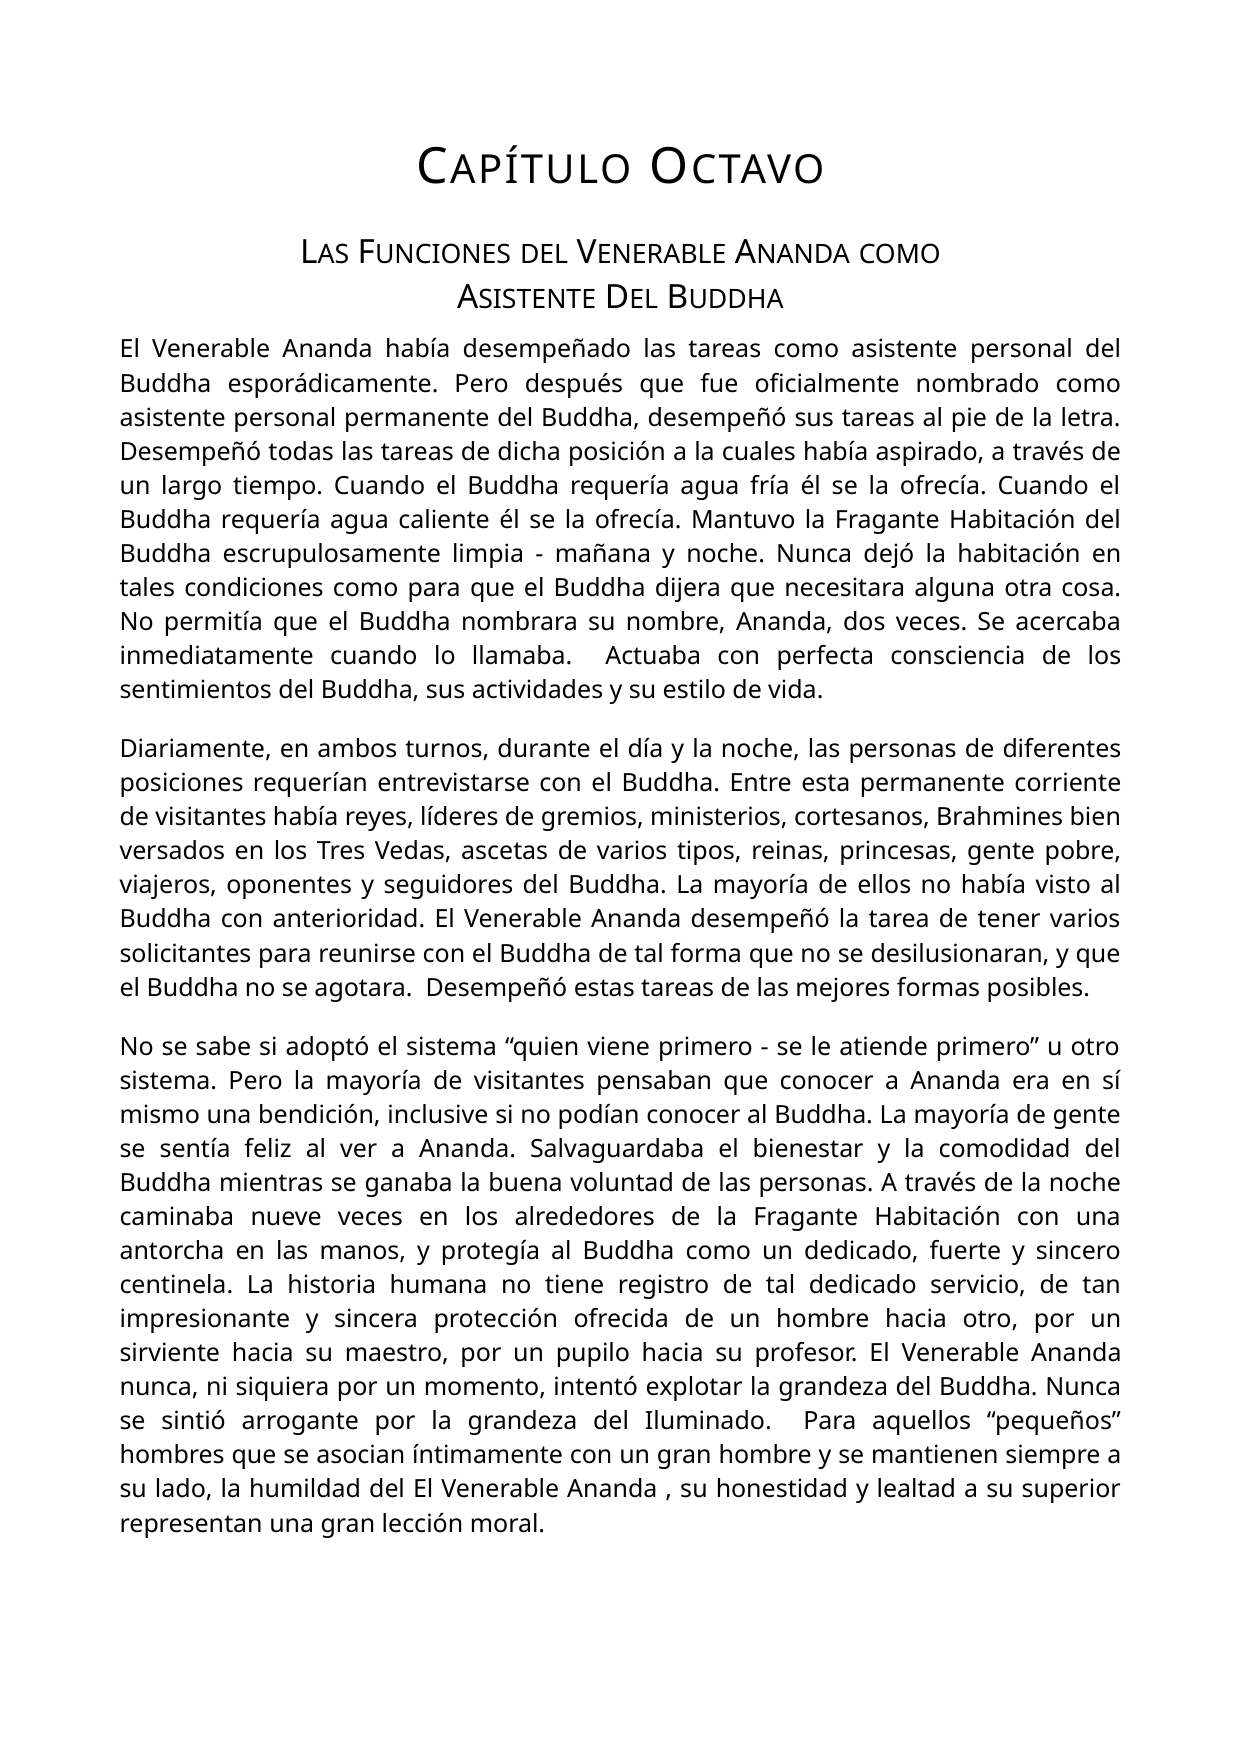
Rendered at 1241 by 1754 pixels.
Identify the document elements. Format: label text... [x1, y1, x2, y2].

subtitle Capítulo Octavo [118, 131, 1122, 199]
text Diariamente, en ambos turnos, durante el día y la noche, las personas de diferentes posiciones requerían entrevistarse con el Buddha. Entre esta permanente corriente de visitantes había reyes, líderes de gremios, ministerios, cortesanos, Brahmines bien versados en los Tres Vedas, ascetas de varios tipos, reinas, princesas, gente pobre, viajeros, oponentes y seguidores del Buddha. La mayoría de ellos no había visto al Buddha con anterioridad. El Venerable Ananda desempeñó la tarea de tener varios solicitantes para reunirse con el Buddha de tal forma que no se desilusionaran, y que el Buddha no se agotara. Desempeñó estas tareas de las mejores formas posibles. [119, 731, 1122, 1003]
subtitle Las Funciones del Venerable Ananda como Asistente Del Buddha [118, 228, 1122, 319]
text No se sabe si adoptó el sistema “quien viene primero - se le atiende primero” u otro sistema. Pero la mayoría de visitantes pensaban que conocer a Ananda era en sí mismo una bendición, inclusive si no podían conocer al Buddha. La mayoría de gente se sentía feliz al ver a Ananda. Salvaguardaba el bienestar y la comodidad del Buddha mientras se ganaba la buena voluntad de las personas. A través de la noche caminaba nueve veces en los alrededores de la Fragante Habitación con una antorcha en las manos, y protegía al Buddha como un dedicado, fuerte y sincero centinela. La historia humana no tiene registro de tal dedicado servicio, de tan impresionante y sincera protección ofrecida de un hombre hacia otro, por un sirviente hacia su maestro, por un pupilo hacia su profesor. El Venerable Ananda nunca, ni siquiera por un momento, intentó explotar la grandeza del Buddha. Nunca se sintió arrogante por la grandeza del Iluminado. Para aquellos “pequeños” hombres que se asocian íntimamente con un gran hombre y se mantienen siempre a su lado, la humildad del El Venerable Ananda , su honestidad y lealtad a su superior representan una gran lección moral. [119, 1028, 1122, 1539]
text El Venerable Ananda había desempeñado las tareas como asistente personal del Buddha esporádicamente. Pero después que fue oficialmente nombrado como asistente personal permanente del Buddha, desempeñó sus tareas al pie de la letra. Desempeñó todas las tareas de dicha posición a la cuales había aspirado, a través de un largo tiempo. Cuando el Buddha requería agua fría él se la ofrecía. Cuando el Buddha requería agua caliente él se la ofrecía. Mantuvo la Fragante Habitación del Buddha escrupulosamente limpia - mañana y noche. Nunca dejó la habitación en tales condiciones como para que el Buddha dijera que necesitara alguna otra cosa. No permitía que el Buddha nombrara su nombre, Ananda, dos veces. Se acercaba inmediatamente cuando lo llamaba. Actuaba con perfecta consciencia de los sentimientos del Buddha, sus actividades y su estilo de vida. [119, 331, 1122, 706]
